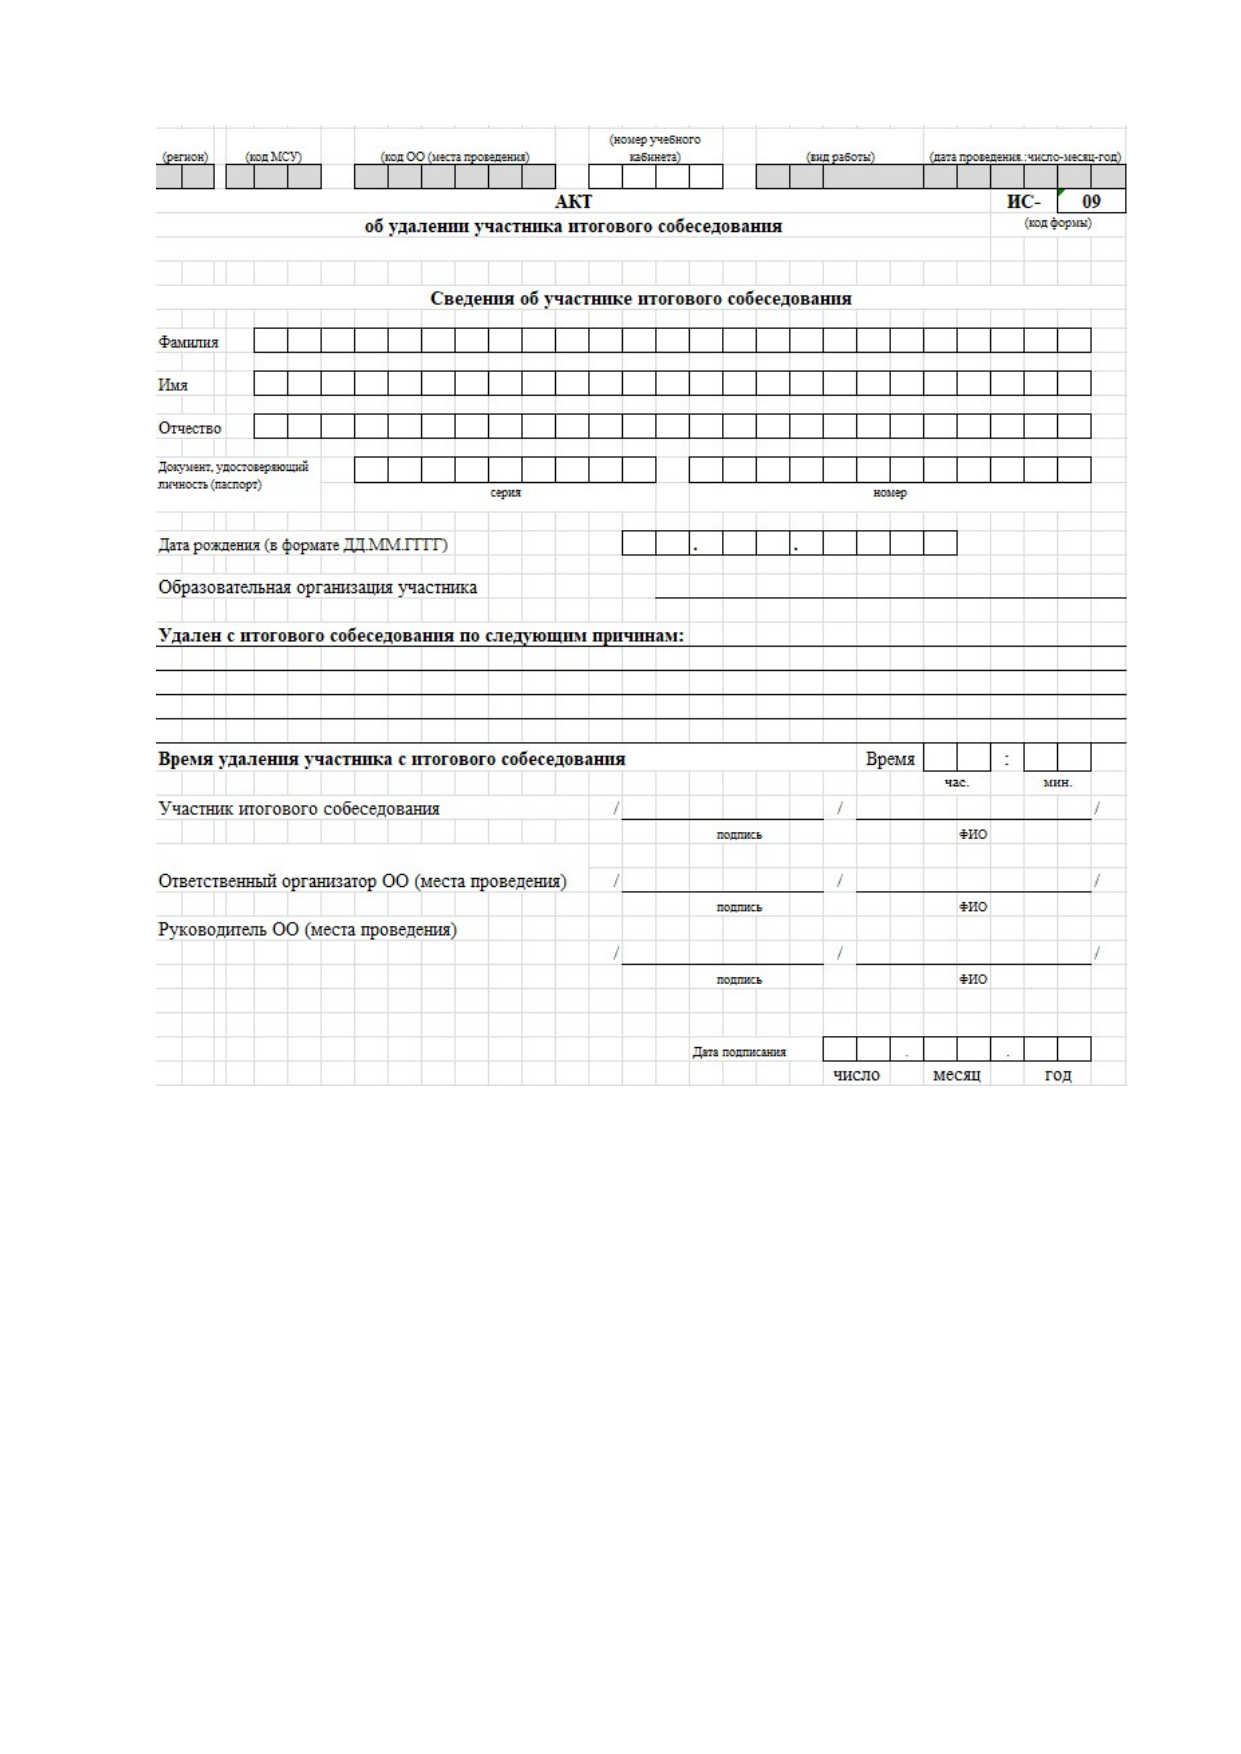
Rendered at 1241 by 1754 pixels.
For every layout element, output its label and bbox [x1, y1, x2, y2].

picture [156, 125, 1128, 1086]
